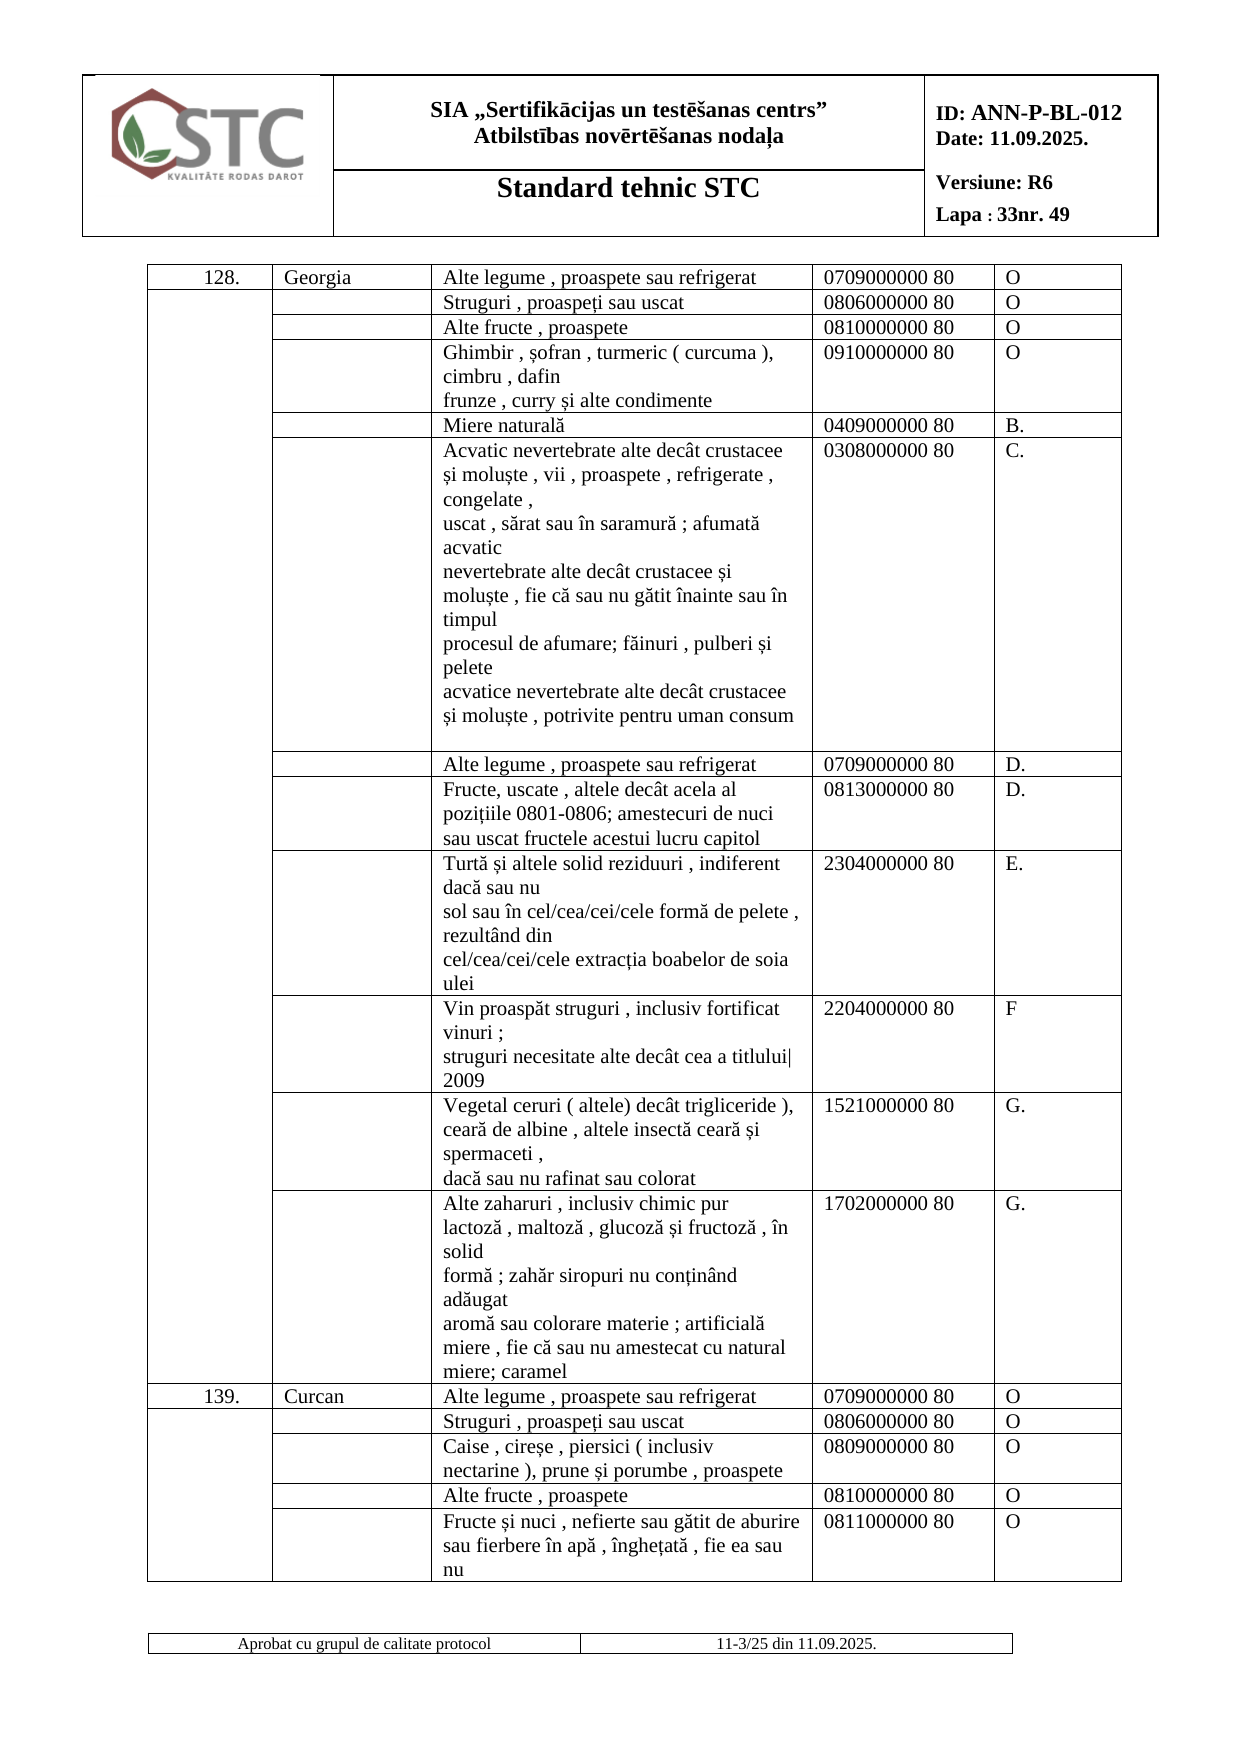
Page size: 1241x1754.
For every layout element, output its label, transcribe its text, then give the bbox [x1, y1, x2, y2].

table_cell [273, 315, 431, 339]
table_cell G. [995, 1191, 1121, 1383]
table_cell 0813000000 80 [813, 777, 994, 849]
table_cell Caise , cireșe , piersici ( inclusiv nectarine ), prune și porumbe , proaspete [432, 1434, 812, 1482]
table_cell O [995, 1434, 1121, 1482]
table_cell O [995, 1484, 1121, 1507]
table_cell Georgia [273, 265, 431, 289]
table_cell Alte zaharuri , inclusiv chimic pur lactoză , maltoză , glucoză și fructoză , în solid formă ; zahăr siropuri nu conținând adăugat aromă sau colorare materie ; artificială miere , fie că sau nu amestecat cu natural miere; caramel [432, 1191, 812, 1383]
table_cell [273, 777, 431, 849]
picture [95, 75, 321, 197]
table_cell E. [995, 851, 1121, 995]
table_cell [273, 1409, 431, 1433]
table_cell Fructe și nuci , nefierte sau gătit de aburire sau fierbere în apă , înghețată , fie ea sau nu conținând adăugat zahăr sau alte îndulcire materie [432, 1509, 812, 1581]
table_cell [273, 752, 431, 776]
table_cell [273, 1434, 431, 1482]
table_cell 0409000000 80 [813, 413, 994, 437]
table_cell Struguri , proaspeți sau uscat [432, 1409, 812, 1433]
table_cell C. [995, 438, 1121, 751]
table_cell Vegetal ceruri ( altele) decât trigliceride ), ceară de albine , altele insectă ceară și spermaceti , dacă sau nu rafinat sau colorat [432, 1093, 812, 1189]
table_cell 0709000000 80 [813, 1384, 994, 1408]
table_cell Miere naturală [432, 413, 812, 437]
table_cell [273, 996, 431, 1092]
table_cell [273, 413, 431, 437]
table_cell O [995, 290, 1121, 314]
table_cell Alte fructe , proaspete [432, 1484, 812, 1507]
table_cell D. [995, 752, 1121, 776]
table_cell Alte legume , proaspete sau refrigerat [432, 1384, 812, 1408]
table_cell 0709000000 80 [813, 752, 994, 776]
table_cell 0810000000 80 [813, 1484, 994, 1507]
table_cell [273, 1093, 431, 1189]
table_cell O [995, 1509, 1121, 1581]
table_cell [148, 265, 272, 289]
table_cell Alte legume , proaspete sau refrigerat [432, 265, 812, 289]
table_cell Turtă și altele solid reziduuri , indiferent dacă sau nu sol sau în cel/cea/cei/cele formă de pelete , rezultând din cel/cea/cei/cele extracția boabelor de soia ulei [432, 851, 812, 995]
table_cell F [995, 996, 1121, 1092]
table_cell 2204000000 80 [813, 996, 994, 1092]
table_cell 0709000000 80 [813, 265, 994, 289]
table_cell 0809000000 80 [813, 1434, 994, 1482]
table_cell D. [995, 777, 1121, 849]
table_cell Struguri , proaspeți sau uscat [432, 290, 812, 314]
table_cell 0811000000 80 [813, 1509, 994, 1581]
table_cell O [995, 1409, 1121, 1433]
table_cell [273, 1509, 431, 1581]
table_cell [273, 438, 431, 751]
table_cell 2304000000 80 [813, 851, 994, 995]
table_cell O [995, 1384, 1121, 1408]
table_cell [273, 1191, 431, 1383]
table_cell B. [995, 413, 1121, 437]
table_cell [273, 290, 431, 314]
table_cell [148, 1409, 272, 1581]
table_cell 0308000000 80 [813, 438, 994, 751]
table_cell 1702000000 80 [813, 1191, 994, 1383]
table_cell [273, 1484, 431, 1507]
table_cell Fructe, uscate , altele decât acela al pozițiile 0801-0806; amestecuri de nuci sau uscat fructele acestui lucru capitol [432, 777, 812, 849]
table_cell [148, 1384, 272, 1408]
table_cell O [995, 315, 1121, 339]
table_cell 0910000000 80 [813, 340, 994, 412]
table_cell [273, 851, 431, 995]
table_cell Alte legume , proaspete sau refrigerat [432, 752, 812, 776]
table_cell [148, 290, 272, 1383]
table_cell 0806000000 80 [813, 290, 994, 314]
table_cell 1521000000 80 [813, 1093, 994, 1189]
table_cell 0806000000 80 [813, 1409, 994, 1433]
table_cell Acvatic nevertebrate alte decât crustacee și moluște , vii , proaspete , refrigerate , congelate , uscat , sărat sau în saramură ; afumată acvatic nevertebrate alte decât crustacee și moluște , fie că sau nu gătit înainte sau în timpul procesul de afumare; făinuri , pulberi și pelete acvatice​ nevertebrate alte decât crustacee și moluște , potrivite pentru uman consum [432, 438, 812, 751]
table_cell Curcan [273, 1384, 431, 1408]
table_cell Ghimbir , șofran , turmeric ( curcuma ), cimbru , dafin frunze , curry și alte condimente [432, 340, 812, 412]
table_cell O [995, 265, 1121, 289]
table_cell [273, 340, 431, 412]
table_cell G. [995, 1093, 1121, 1189]
table_cell O [995, 340, 1121, 412]
table_cell Vin proaspăt​ struguri , inclusiv fortificat vinuri ; struguri necesitate alte decât cea a titlului|2009 [432, 996, 812, 1092]
table_cell 0810000000 80 [813, 315, 994, 339]
table_cell Alte fructe , proaspete [432, 315, 812, 339]
